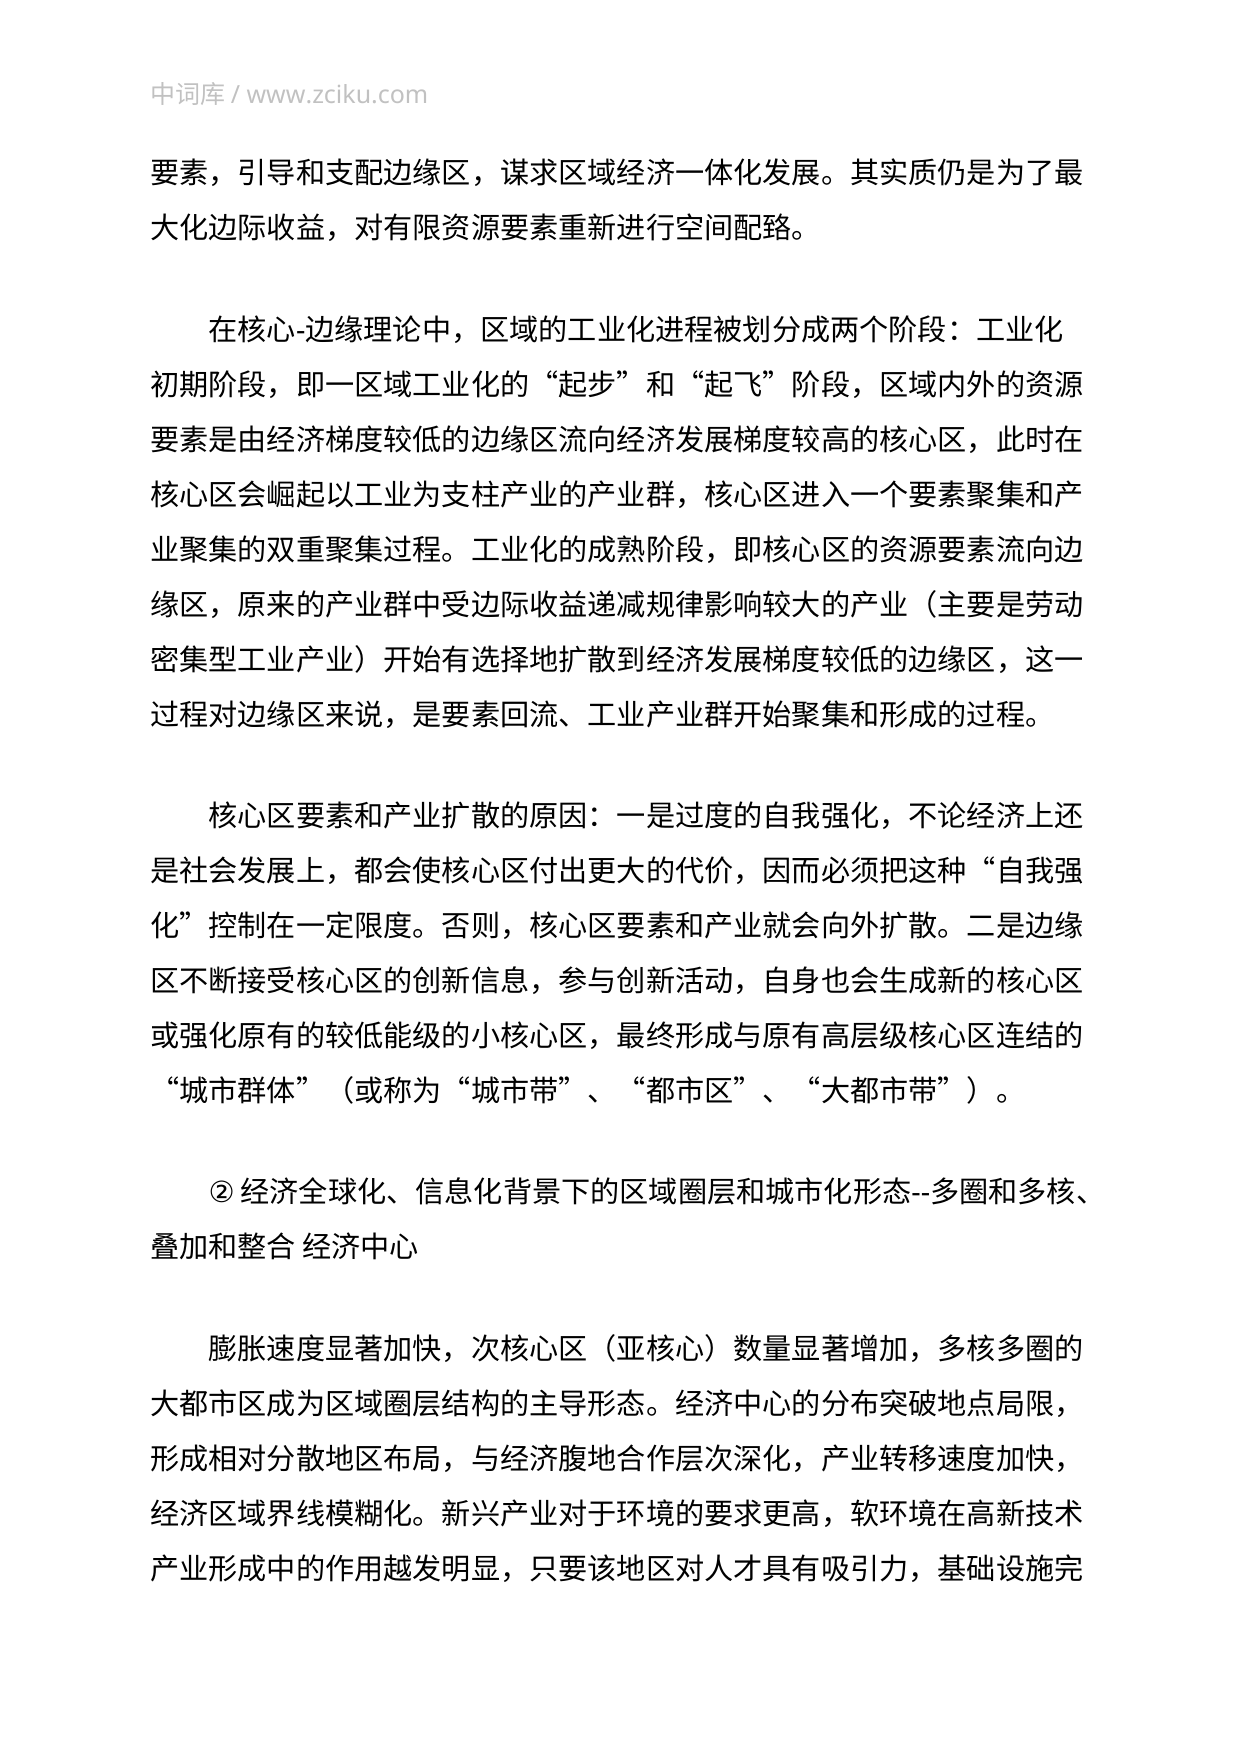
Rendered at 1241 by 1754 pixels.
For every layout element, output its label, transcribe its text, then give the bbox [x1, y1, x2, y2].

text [150, 150, 1090, 247]
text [150, 1326, 1090, 1588]
text ②经济全球化、信息化背景下的区域圈层和城市化形态--多圈和多核、叠加和整合 经济中心 [150, 1169, 1090, 1266]
text 在核心-边缘理论中，区域的工业化进程被划分成两个阶段：工业化初期阶段，即一区域工业化的“起步”和“起飞”阶段，区域内外的资源要素是由经济梯度较低的边缘区流向经济发展梯度较高的核心区，此时在核心区会崛起以工业为支柱产业的产业群，核心区进入一个要素聚集和产业聚集的双重聚集过程。工业化的成熟阶段，即核心区的资源要素流向边缘区，原来的产业群中受边际收益递减规律影响较大的产业（主要是劳动密集型工业产业）开始有选择地扩散到经济发展梯度较低的边缘区，这一过程对边缘区来说，是要素回流、工业产业群开始聚集和形成的过程。 [150, 307, 1090, 733]
text 核心区要素和产业扩散的原因：一是过度的自我强化，不论经济上还是社会发展上，都会使核心区付出更大的代价，因而必须把这种“自我强化”控制在一定限度。否则，核心区要素和产业就会向外扩散。二是边缘区不断接受核心区的创新信息，参与创新活动，自身也会生成新的核心区或强化原有的较低能级的小核心区，最终形成与原有高层级核心区连结的“城市群体”（或称为“城市带”、“都市区”、“大都市带”）。 [150, 793, 1090, 1109]
